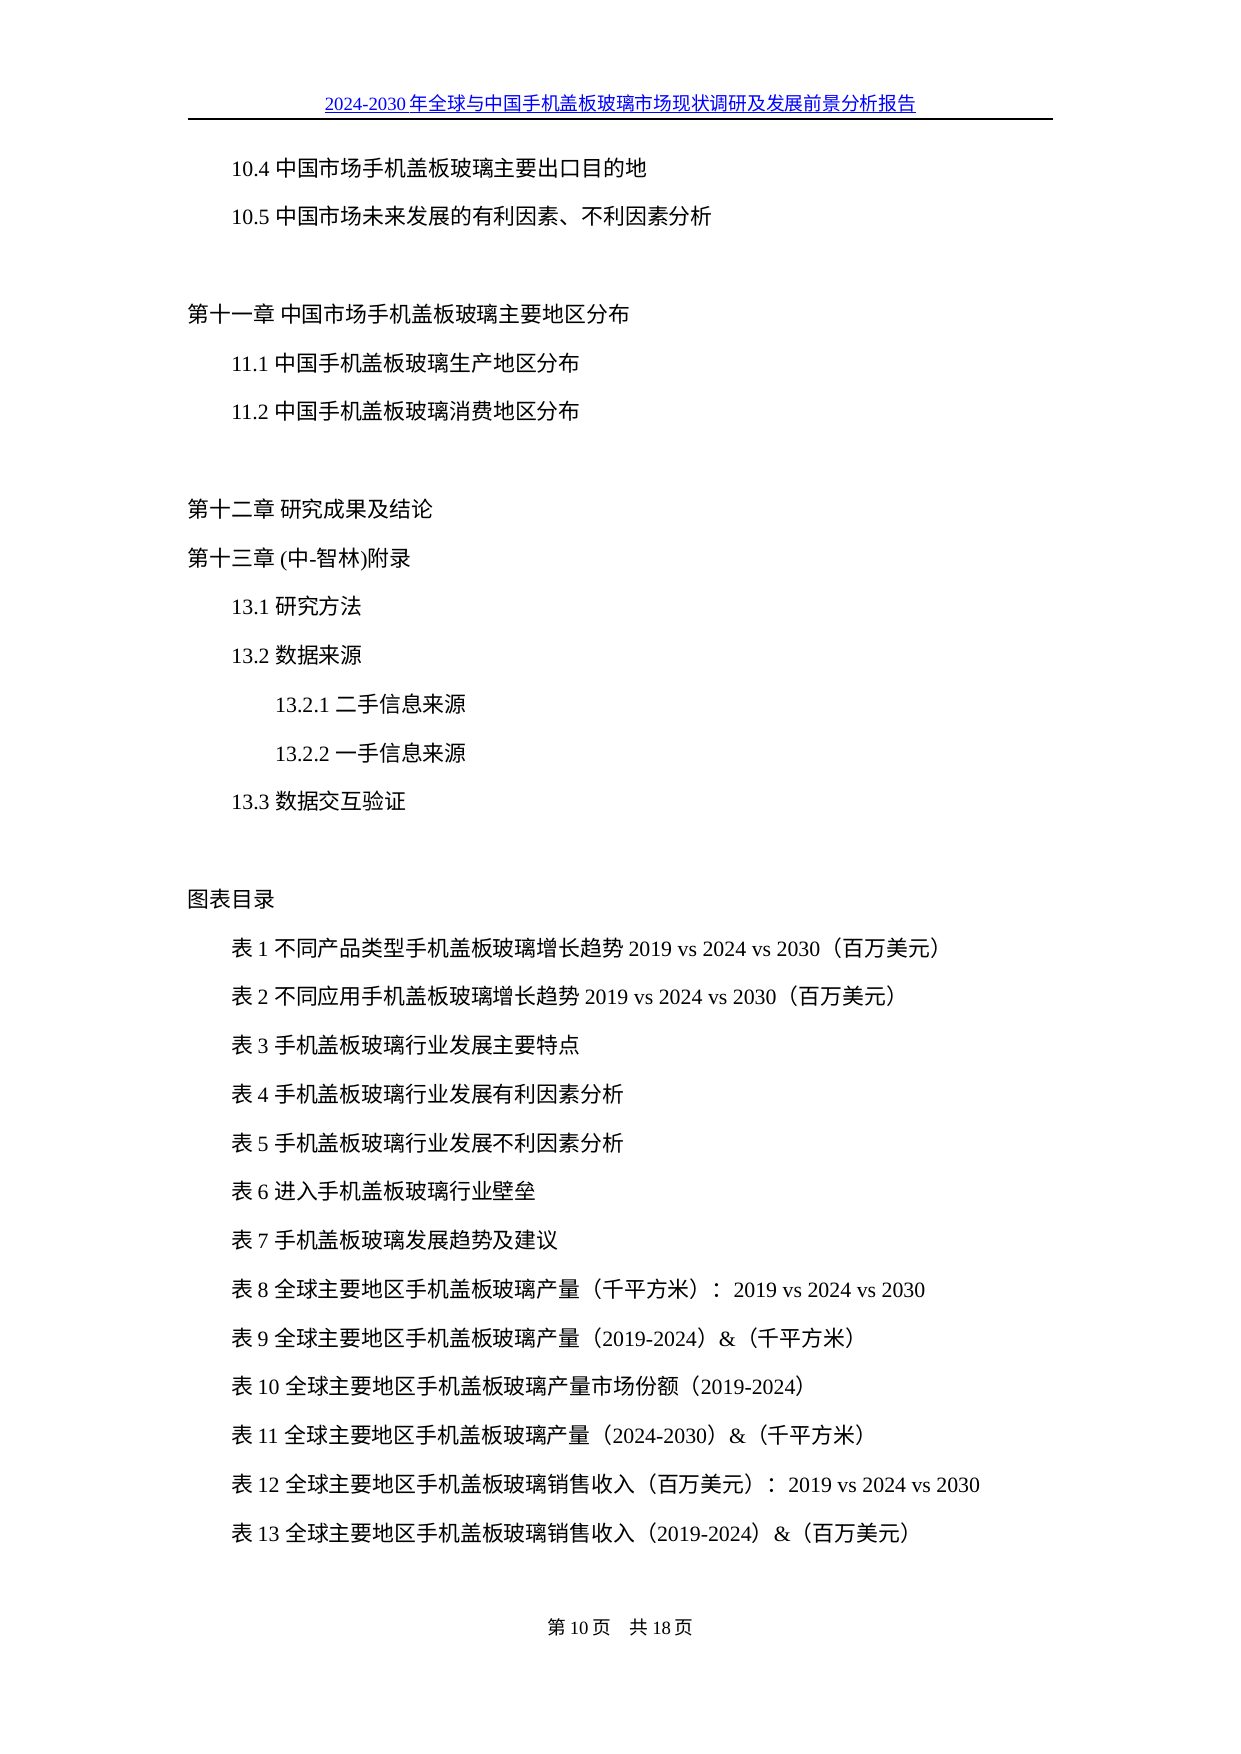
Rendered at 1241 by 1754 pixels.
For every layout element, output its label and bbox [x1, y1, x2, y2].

text [187, 150, 1053, 1548]
